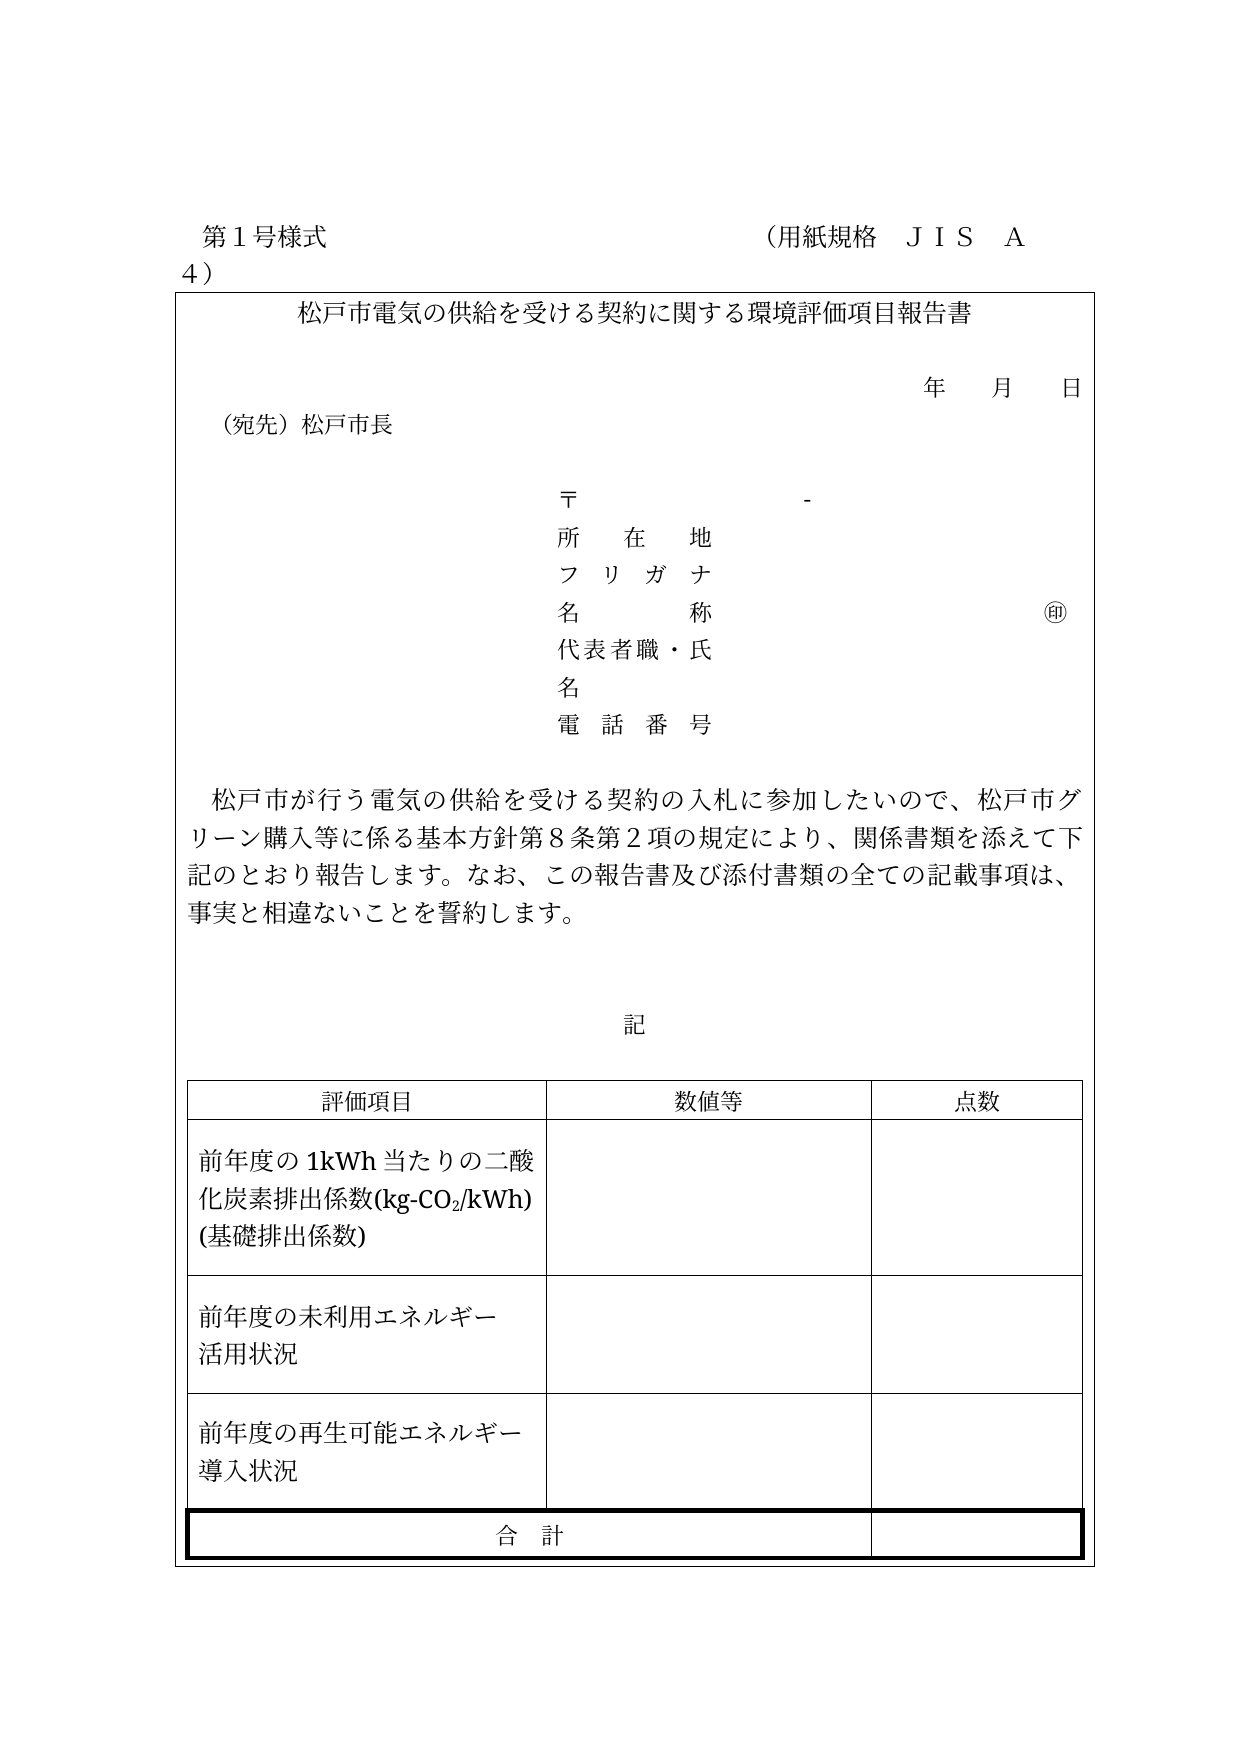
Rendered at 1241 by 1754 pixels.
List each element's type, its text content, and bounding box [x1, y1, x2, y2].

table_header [176, 293, 1094, 1566]
text 第１号様式 （用紙規格 ＪＩＳ Ａ４） [177, 217, 1063, 292]
